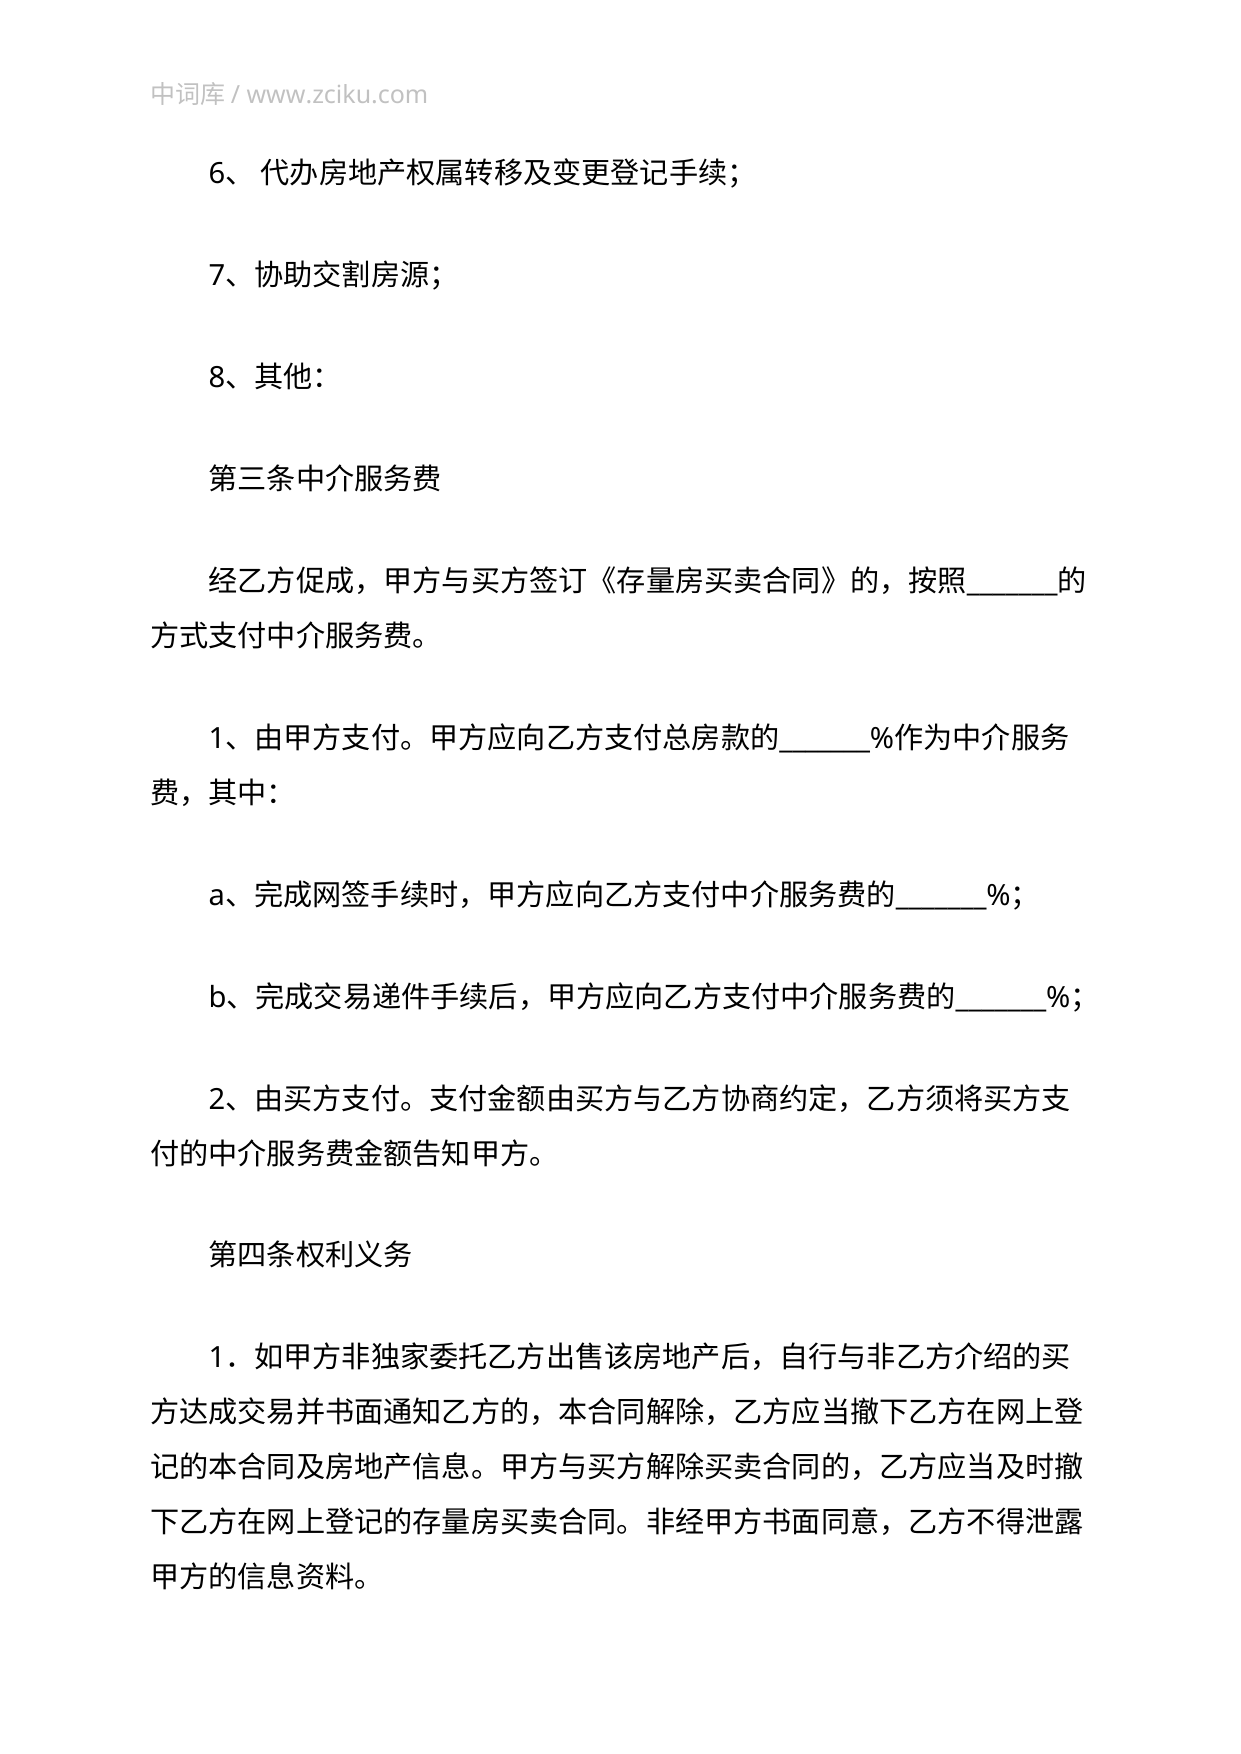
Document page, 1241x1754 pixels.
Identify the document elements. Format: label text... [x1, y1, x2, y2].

text 8、其他： [150, 354, 1090, 396]
text 第三条中介服务费 [150, 456, 1090, 498]
text 2、由买方支付。支付金额由买方与乙方协商约定，乙方须将买方支付的中介服务费金额告知甲方。 [150, 1075, 1090, 1172]
text 第四条权利义务 [150, 1232, 1090, 1274]
text 1、由甲方支付。甲方应向乙方支付总房款的_______%作为中介服务费，其中： [150, 714, 1090, 812]
text 6、 代办房地产权属转移及变更登记手续； [150, 150, 1090, 192]
text 1．如甲方非独家委托乙方出售该房地产后，自行与非乙方介绍的买方达成交易并书面通知乙方的，本合同解除，乙方应当撤下乙方在网上登记的本合同及房地产信息。甲方与买方解除买卖合同的，乙方应当及时撤下乙方在网上登记的存量房买卖合同。非经甲方书面同意，乙方不得泄露甲方的信息资料。 [150, 1334, 1090, 1596]
text 经乙方促成，甲方与买方签订《存量房买卖合同》的，按照_______的方式支付中介服务费。 [150, 558, 1090, 655]
text 7、协助交割房源； [150, 252, 1090, 294]
text a、完成网签手续时，甲方应向乙方支付中介服务费的_______%； [150, 871, 1090, 914]
text b、完成交易递件手续后，甲方应向乙方支付中介服务费的_______%； [150, 973, 1090, 1016]
